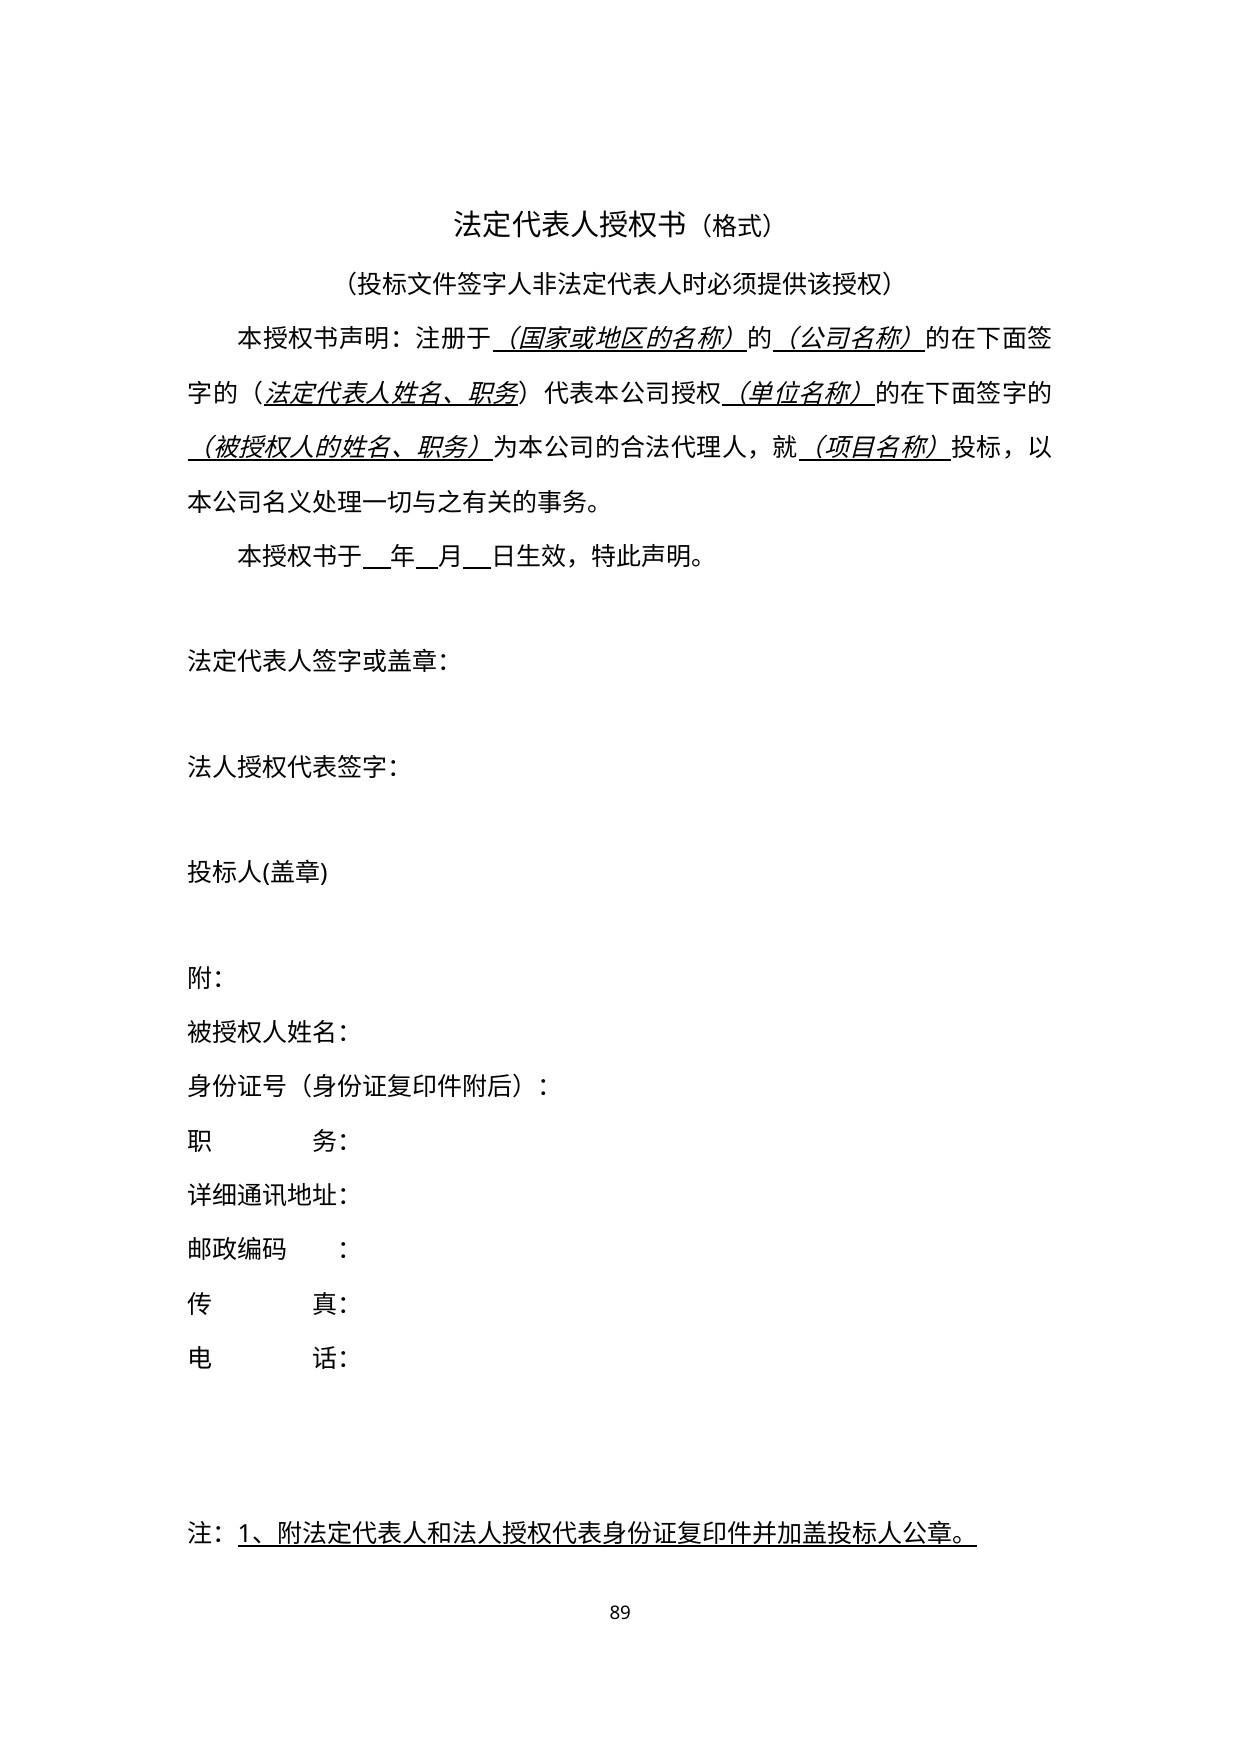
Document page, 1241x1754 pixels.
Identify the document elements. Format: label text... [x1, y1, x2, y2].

text 投标人(盖章) [187, 853, 1053, 889]
text 职 务： [187, 1121, 1053, 1157]
text 邮政编码 ： [187, 1230, 1053, 1266]
text 法定代表人授权书（格式） [187, 201, 1053, 243]
text 本授权书声明：注册于（国家或地区的名称）的（公司名称）的在下面签字的（法定代表人姓名、职务）代表本公司授权（单位名称）的在下面签字的（被授权人的姓名、职务）为本公司的合法代理人，就（项目名称）投标，以本公司名义处理一切与之有关的事务。 [187, 319, 1053, 518]
text 被授权人姓名： [187, 1012, 1053, 1049]
text 本授权书于 年 月 日生效，特此声明。 [187, 536, 1053, 573]
text （投标文件签字人非法定代表人时必须提供该授权） [187, 264, 1053, 301]
text 法人授权代表签字： [187, 747, 1053, 783]
text 电 话： [187, 1339, 1053, 1375]
text 附： [187, 958, 1053, 994]
text 法定代表人签字或盖章： [187, 642, 1053, 678]
text 详细通讯地址： [187, 1176, 1053, 1212]
text 身份证号（身份证复印件附后）： [187, 1067, 1053, 1103]
text 注：1、附法定代表人和法人授权代表身份证复印件并加盖投标人公章。 [187, 1514, 1053, 1550]
text 传 真： [187, 1284, 1053, 1321]
